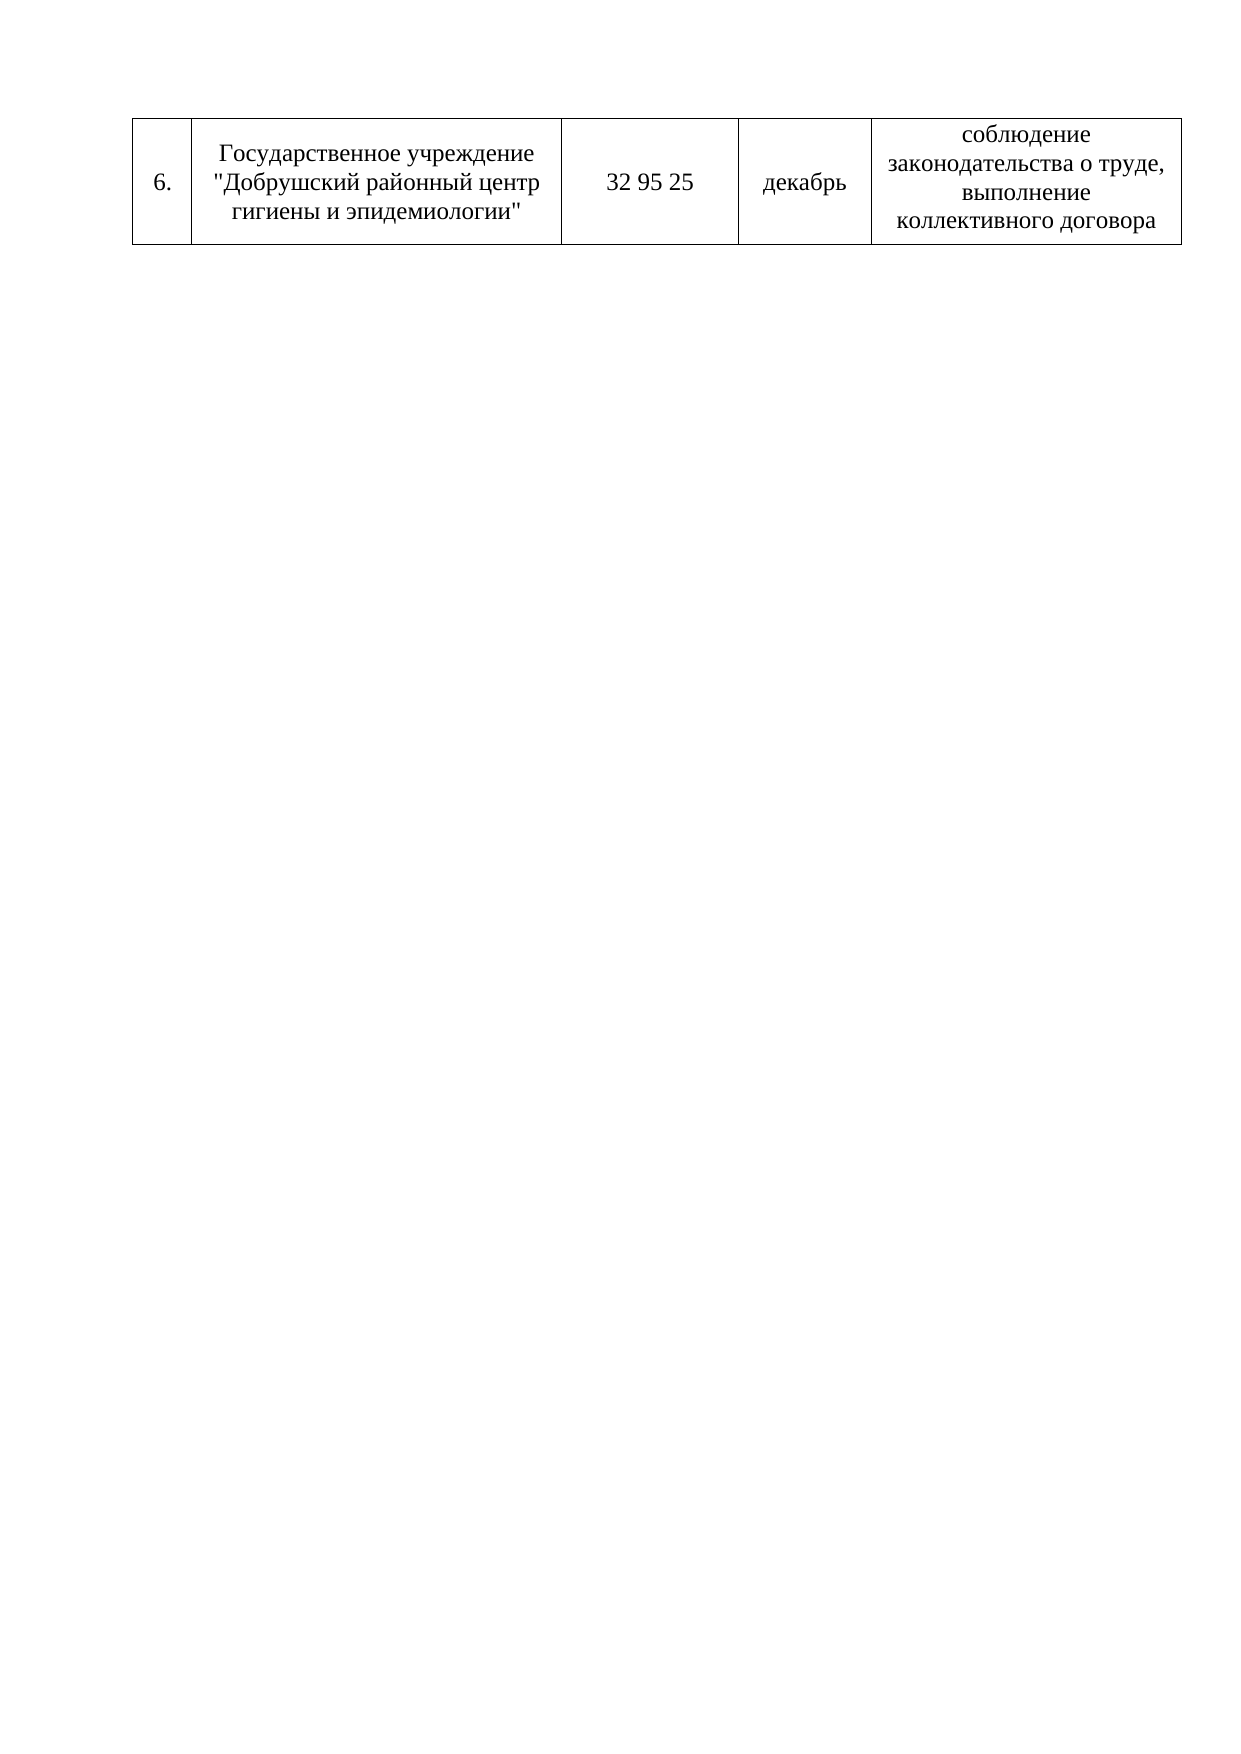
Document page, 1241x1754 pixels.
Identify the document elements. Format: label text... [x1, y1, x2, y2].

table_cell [872, 119, 1181, 244]
table_cell Государственное учреждение "Добрушский районный центр гигиены и эпидемиологии" [192, 119, 561, 244]
table_cell 32 95 25 [562, 119, 738, 244]
table_cell 6. [133, 119, 191, 244]
table_cell декабрь [739, 119, 871, 244]
